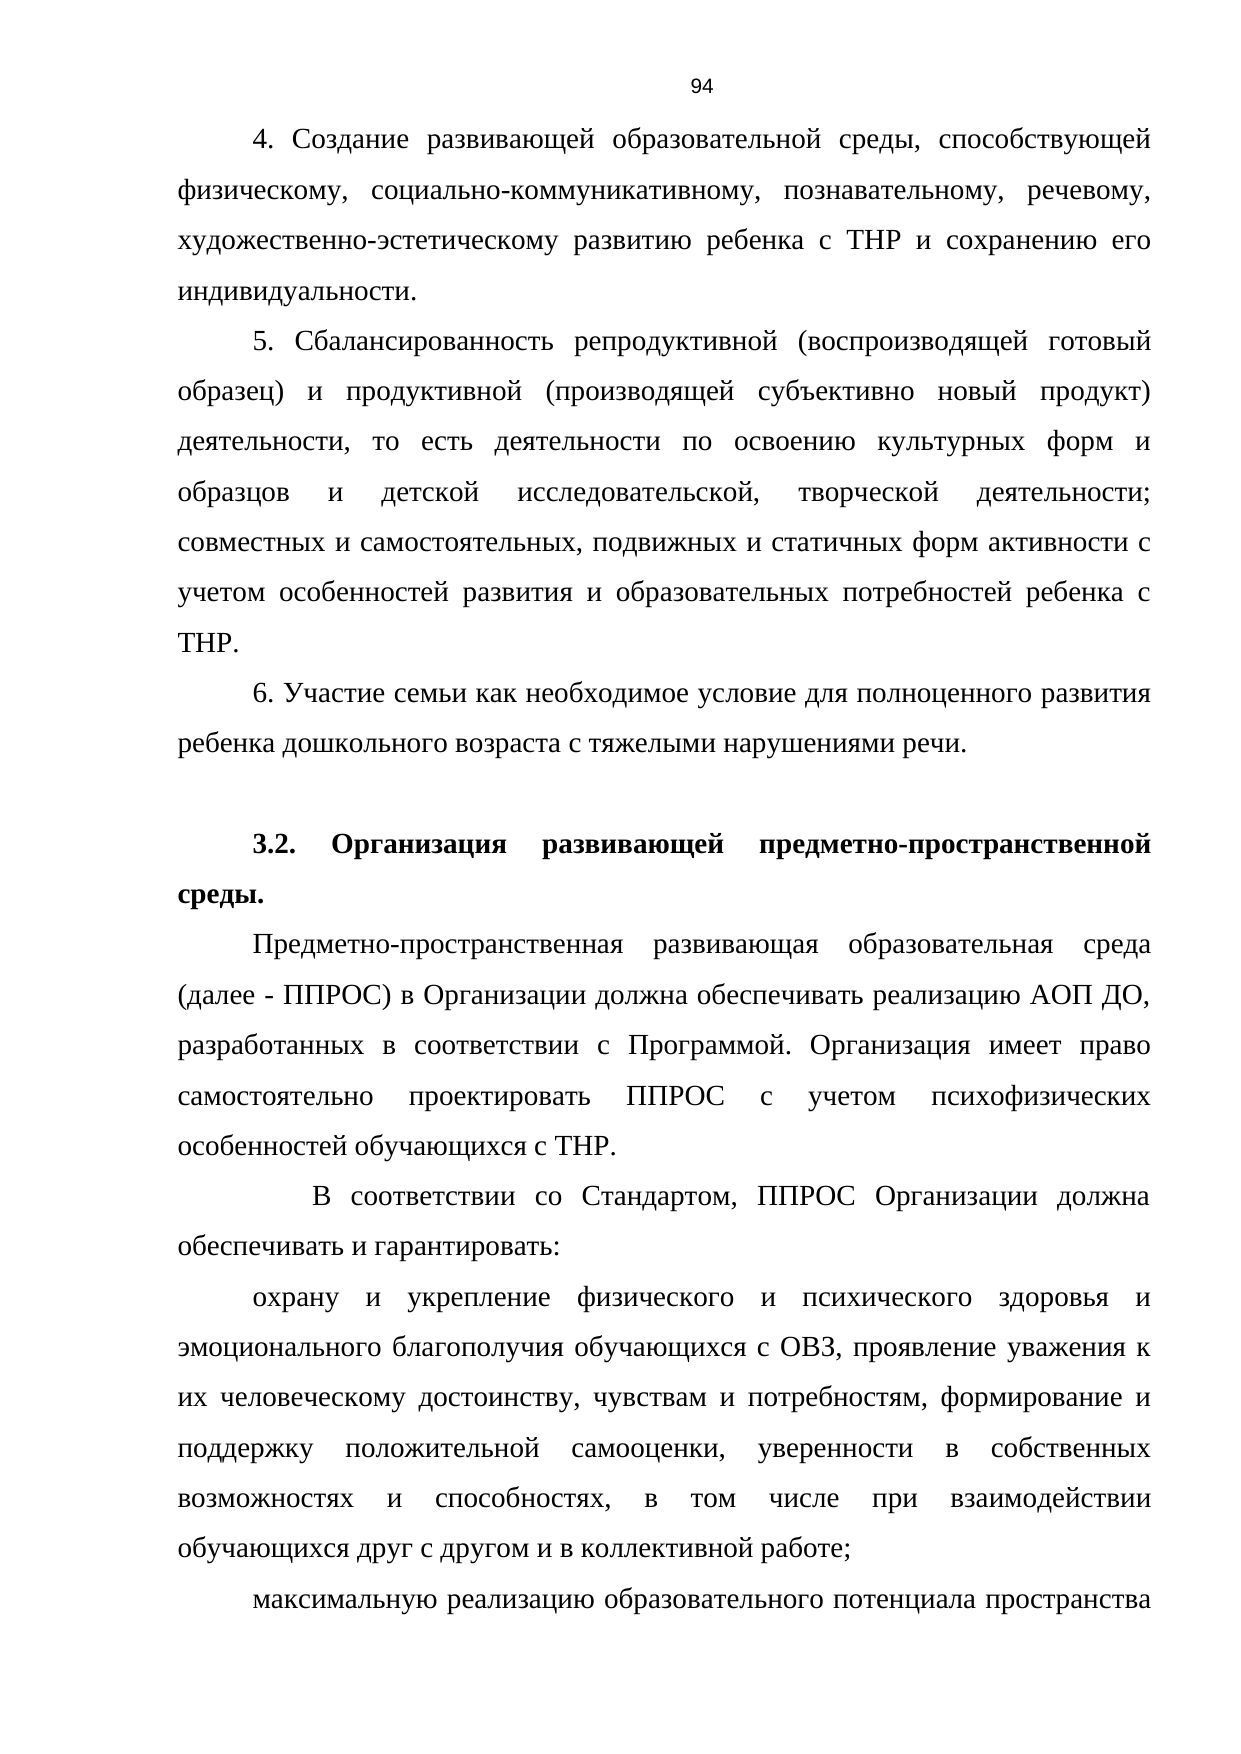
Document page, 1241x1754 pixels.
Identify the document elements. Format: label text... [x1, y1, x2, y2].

text Предметно-пространственная развивающая образовательная среда (далее - ППРОС) в Организации должна обеспечивать реализацию АОП ДО, разработанных в соответствии с Программой. Организация имеет право самостоятельно проектировать ППРОС с учетом психофизических особенностей обучающихся с ТНР. [177, 927, 1152, 1161]
text 3.2. Организация развивающей предметно-пространственной среды. [177, 826, 1152, 910]
text 5. Сбалансированность репродуктивной (воспроизводящей готовый образец) и продуктивной (производящей субъективно новый продукт) деятельности, то есть деятельности по освоению культурных форм и образцов и детской исследовательской, творческой деятельности; совместных и самостоятельных, подвижных и статичных форм активности с учетом особенностей развития и образовательных потребностей ребенка с ТНР. [177, 323, 1152, 658]
text В соответствии со Стандартом, ППРОС Организации должна обеспечивать и гарантировать: [177, 1178, 1152, 1262]
text 4. Создание развивающей образовательной среды, способствующей физическому, социально-коммуникативному, познавательному, речевому, художественно-эстетическому развитию ребенка с ТНР и сохранению его индивидуальности. [177, 122, 1152, 306]
text охрану и укрепление физического и психического здоровья и эмоционального благополучия обучающихся с ОВЗ, проявление уважения к их человеческому достоинству, чувствам и потребностям, формирование и поддержку положительной самооценки, уверенности в собственных возможностях и способностях, в том числе при взаимодействии обучающихся друг с другом и в коллективной работе; [177, 1279, 1152, 1564]
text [177, 1581, 1152, 1614]
text 6. Участие семьи как необходимое условие для полноценного развития ребенка дошкольного возраста с тяжелыми нарушениями речи. [177, 675, 1152, 759]
